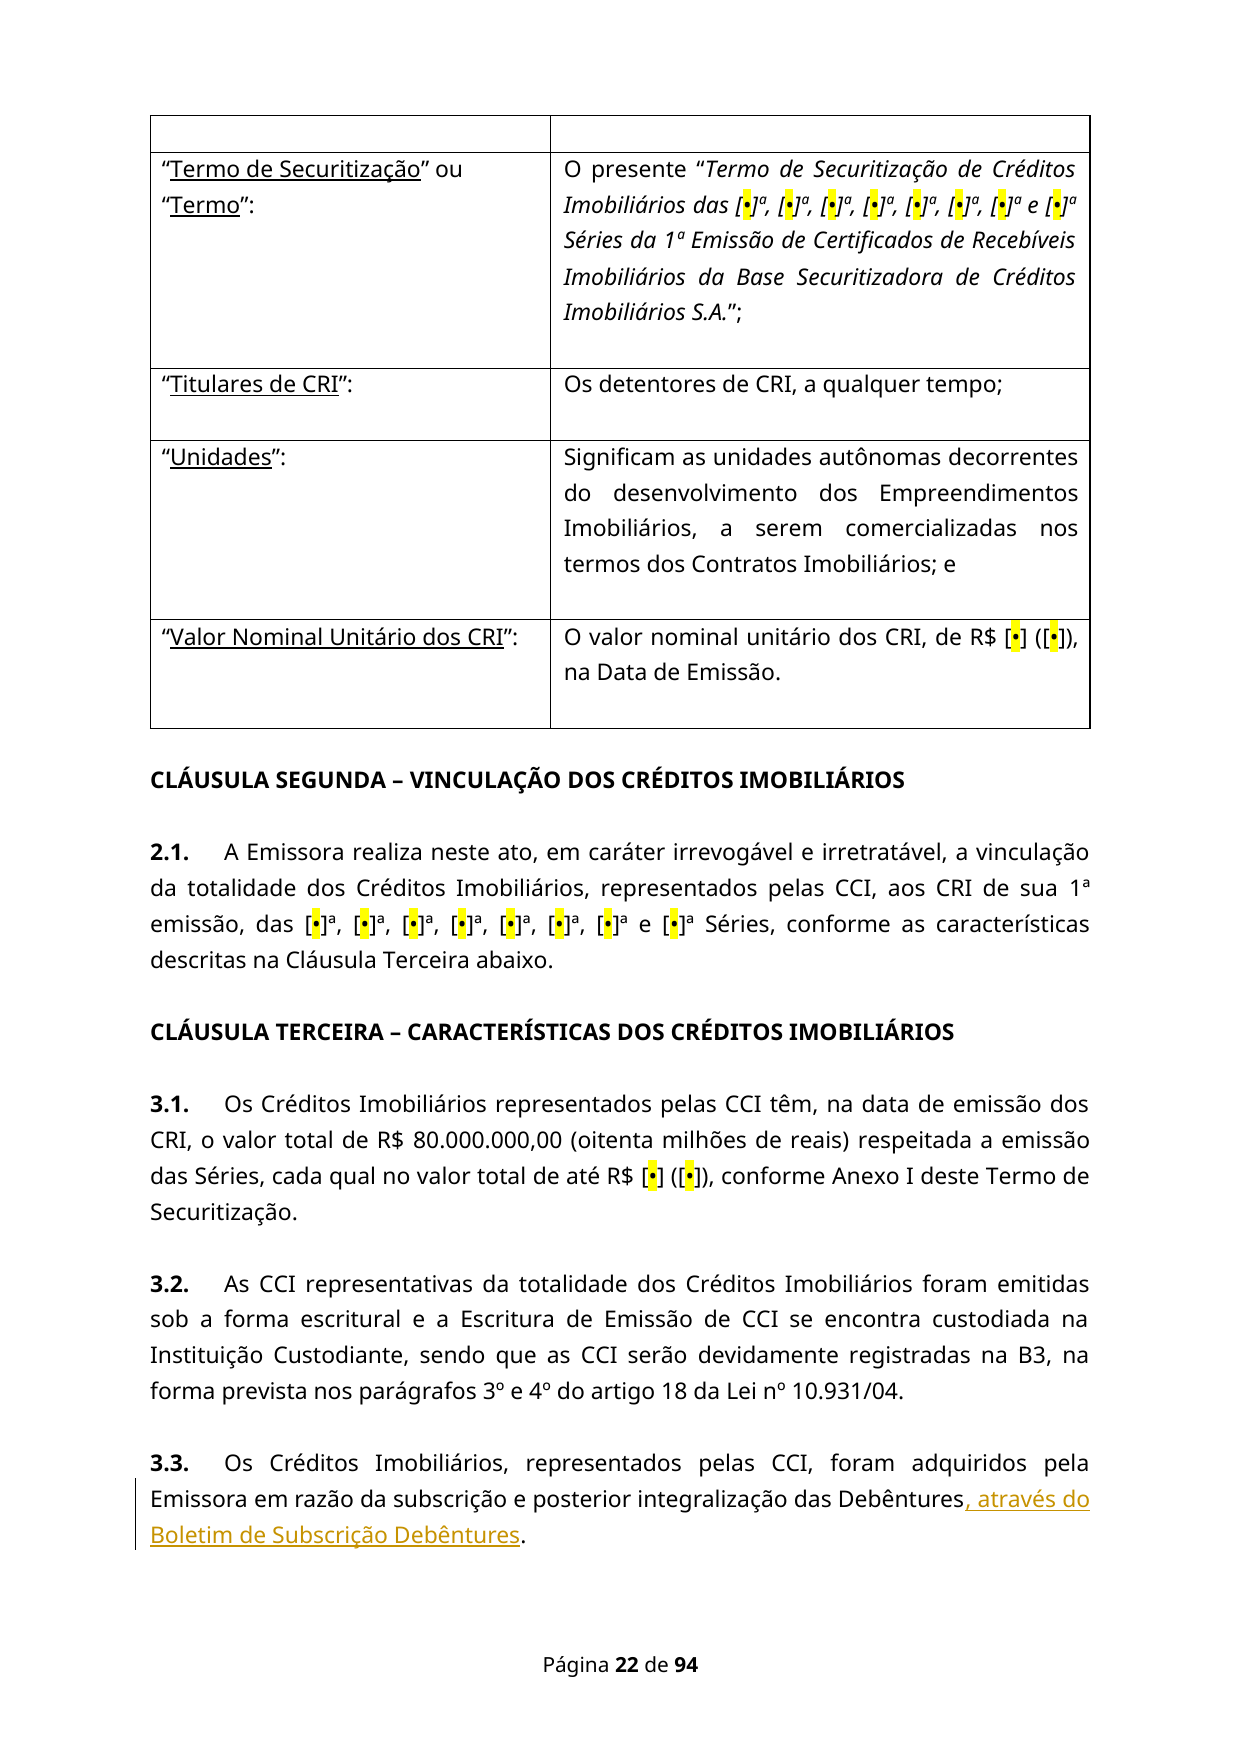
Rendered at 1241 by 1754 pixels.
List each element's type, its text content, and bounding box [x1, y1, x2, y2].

subtitle CLÁUSULA SEGUNDA – VINCULAÇÃO DOS CRÉDITOS IMOBILIÁRIOS [106, 764, 1090, 796]
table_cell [551, 116, 1089, 152]
subtitle Os Créditos Imobiliários representados pelas CCI têm, na data de emissão dos CRI, o valor total de R$ 80.000.000,00 (oitenta milhões de reais) respeitada a emissão das Séries, cada qual no valor total de até R$ [•] ([•]), conforme Anexo I deste Termo de Securitização. [150, 1088, 1090, 1227]
table_cell “Valor Nominal Unitário dos CRI”: [151, 620, 550, 727]
subtitle CLÁUSULA TERCEIRA – CARACTERÍSTICAS DOS CRÉDITOS IMOBILIÁRIOS [106, 1016, 1090, 1047]
table_cell Significam as unidades autônomas decorrentes do desenvolvimento dos Empreendimentos Imobiliários, a serem comercializadas nos termos dos Contratos Imobiliários; e [551, 441, 1089, 619]
subtitle Os Créditos Imobiliários, representados pelas CCI, foram adquiridos pela Emissora em razão da subscrição e posterior integralização das Debêntures. [150, 1447, 1090, 1550]
subtitle As CCI representativas da totalidade dos Créditos Imobiliários foram emitidas sob a forma escritural e a Escritura de Emissão de CCI se encontra custodiada na Instituição Custodiante, sendo que as CCI serão devidamente registradas na B3, na forma prevista nos parágrafos 3º e 4º do artigo 18 da Lei nº 10.931/04. [150, 1267, 1090, 1407]
table_cell Os detentores de CRI, a qualquer tempo; [551, 369, 1089, 439]
subtitle 2.1. A Emissora realiza neste ato, em caráter irrevogável e irretratável, a vinculação da totalidade dos Créditos Imobiliários, representados pelas CCI, aos CRI de sua 1ª emissão, das [•]ª, [•]ª, [•]ª, [•]ª, [•]ª, [•]ª, [•]ª e [•]ª Séries, conforme as características descritas na Cláusula Terceira abaixo. [150, 836, 1090, 975]
table_cell “Termo de Securitização” ou “Termo”: [151, 153, 550, 367]
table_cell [151, 116, 550, 152]
table_cell “Unidades”: [151, 441, 550, 619]
table_cell “Titulares de CRI”: [151, 369, 550, 439]
table_cell O presente “Termo de Securitização de Créditos Imobiliários das [•]ª, [•]ª, [•]ª, [•]ª, [•]ª, [•]ª, [•]ª e [•]ª Séries da 1ª Emissão de Certificados de Recebíveis Imobiliários da Base Securitizadora de Créditos Imobiliários S.A.”; [551, 153, 1089, 367]
table_cell O valor nominal unitário dos CRI, de R$ [•] ([•]), na Data de Emissão. [551, 620, 1089, 727]
